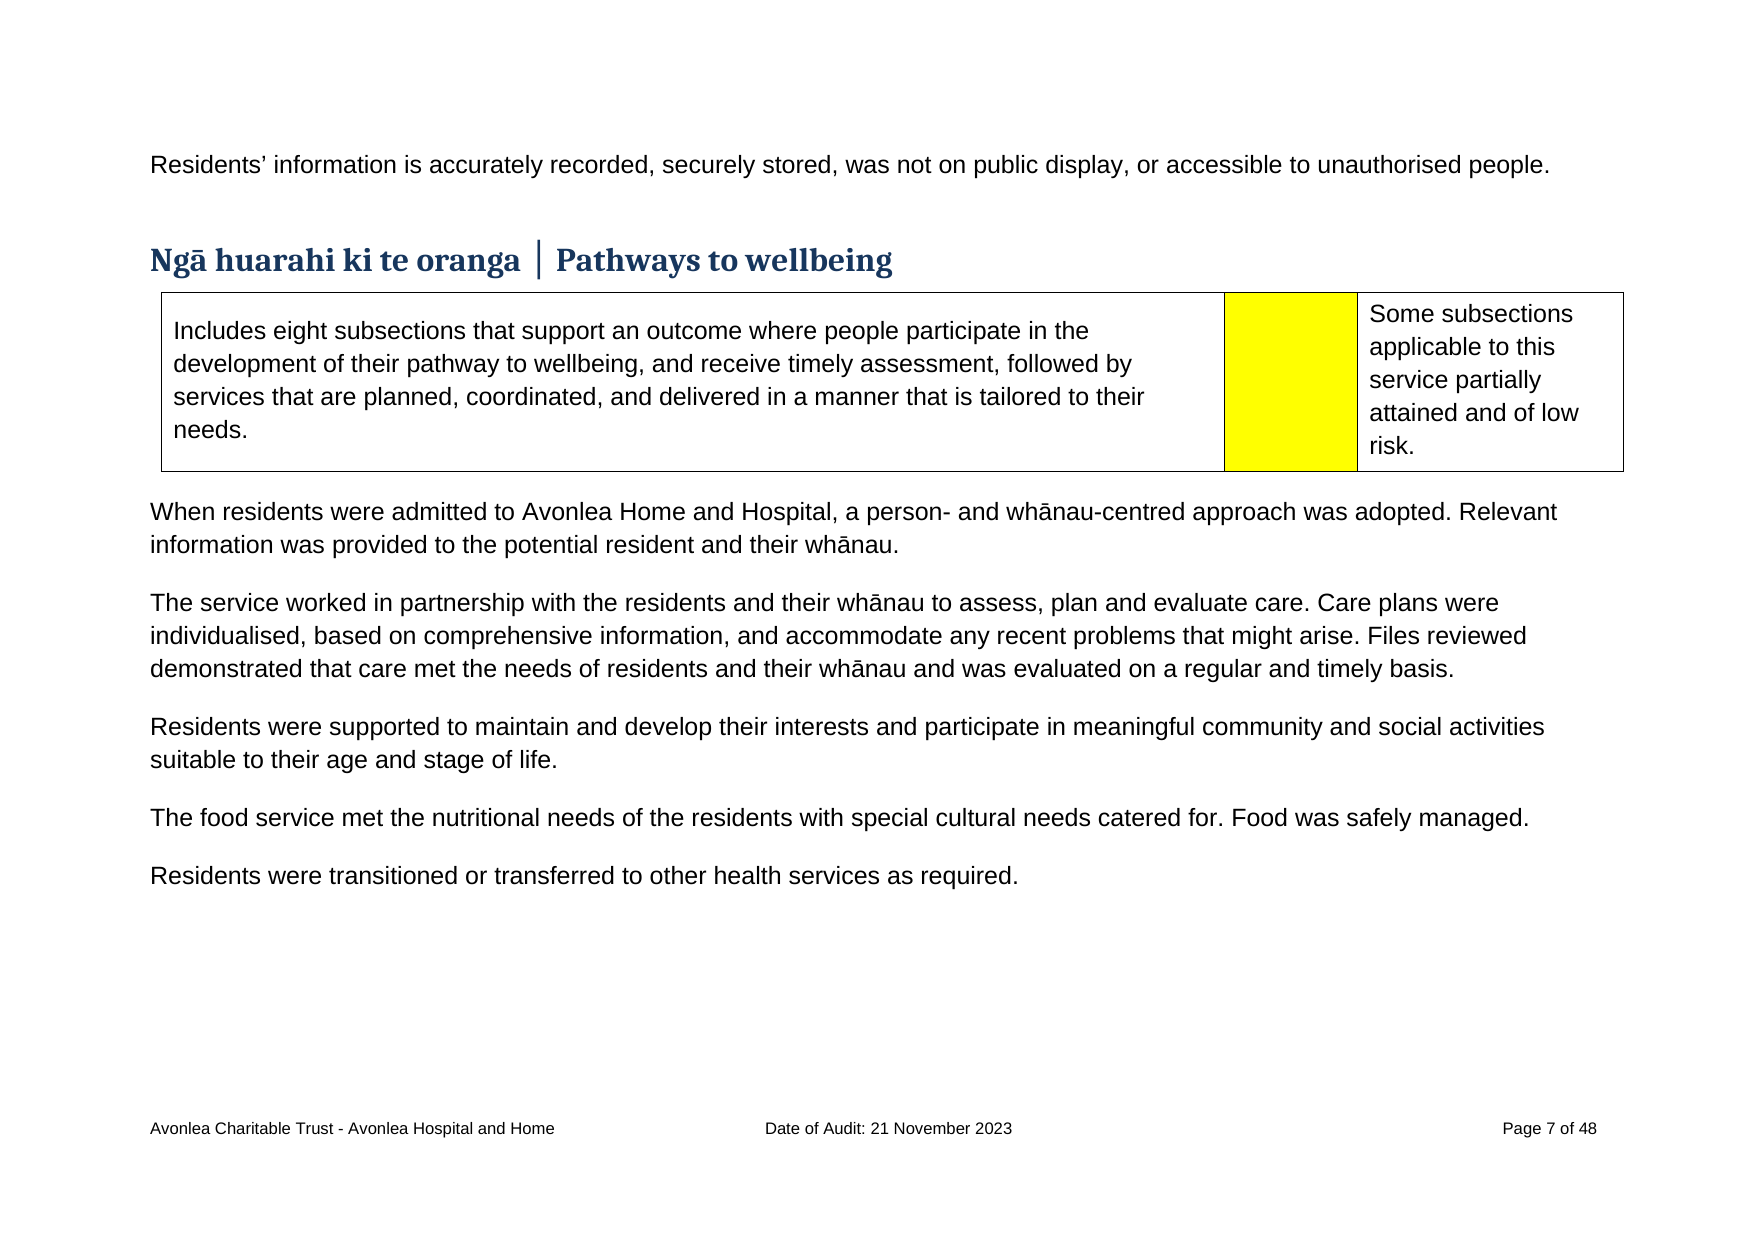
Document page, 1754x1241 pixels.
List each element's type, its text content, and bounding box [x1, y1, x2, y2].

table_header Includes eight subsections that support an outcome where people participate in the development of their pathway to wellbeing, and receive timely assessment, followed by services that are planned, coordinated, and delivered in a manner that is tailored to their needs. [162, 293, 1224, 471]
table_header Some subsections applicable to this service partially attained and of low risk. [1358, 293, 1623, 471]
text Residents were supported to maintain and develop their interests and participate in meaningful community and social activities suitable to their age and stage of life. [150, 712, 1604, 773]
text The food service met the nutritional needs of the residents with special cultural needs catered for. Food was safely managed. [150, 803, 1604, 831]
subtitle Ngā huarahi ki te oranga │ Pathways to wellbeing [150, 241, 537, 279]
text When residents were admitted to Avonlea Home and Hospital, a person- and whānau-centred approach was adopted. Relevant information was provided to the potential resident and their whānau. [150, 497, 1604, 558]
subtitle Ngā huarahi ki te oranga │ Pathways to wellbeing [539, 241, 1604, 279]
text Residents’ information is accurately recorded, securely stored, was not on public display, or accessible to unauthorised people. [150, 150, 1604, 179]
text Residents were transitioned or transferred to other health services as required. [150, 861, 1604, 889]
table_header [1225, 293, 1357, 471]
text The service worked in partnership with the residents and their whānau to assess, plan and evaluate care. Care plans were individualised, based on comprehensive information, and accommodate any recent problems that might arise. Files reviewed demonstrated that care met the needs of residents and their whānau and was evaluated on a regular and timely basis. [150, 588, 1604, 682]
